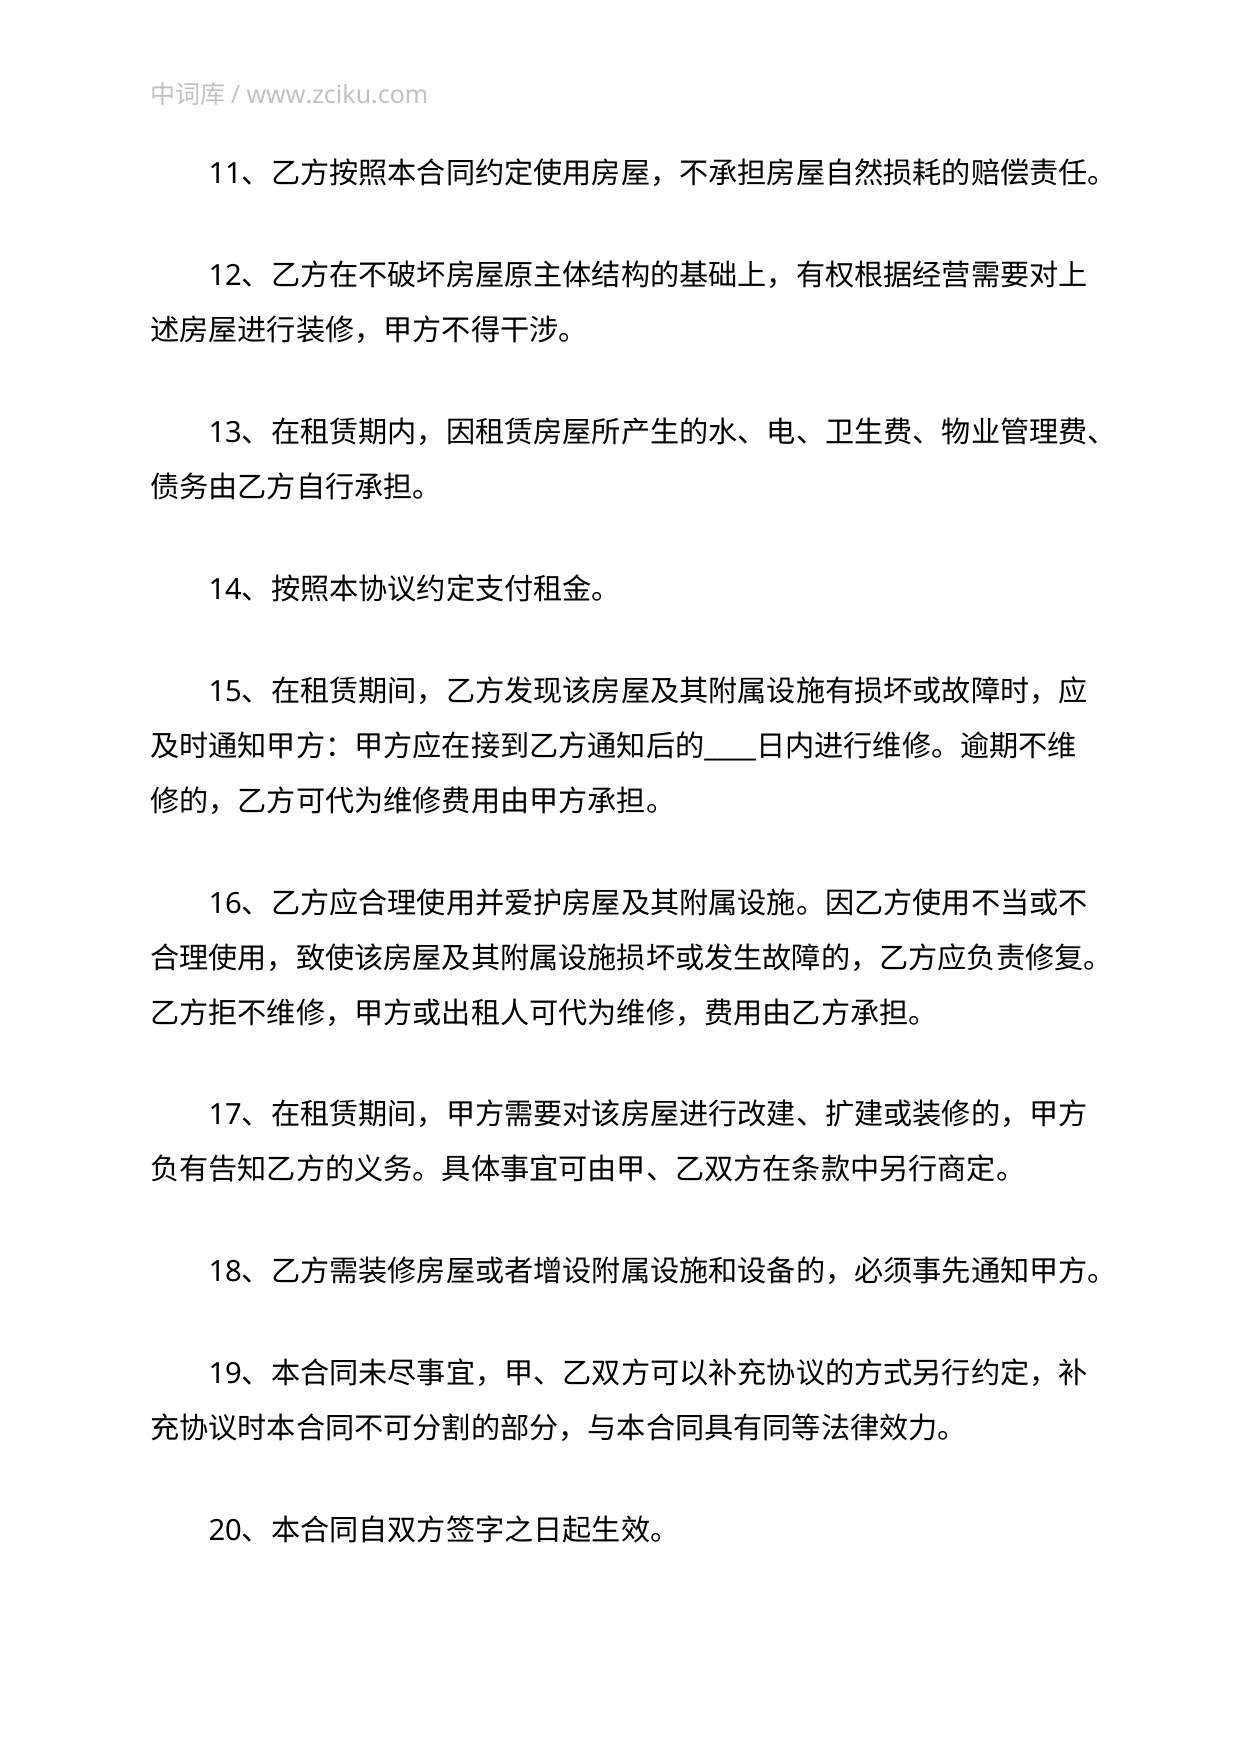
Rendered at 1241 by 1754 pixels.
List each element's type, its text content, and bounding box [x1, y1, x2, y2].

text 15、在租赁期间，乙方发现该房屋及其附属设施有损坏或故障时，应及时通知甲方：甲方应在接到乙方通知后的____日内进行维修。逾期不维修的，乙方可代为维修费用由甲方承担。 [150, 667, 1090, 820]
text 16、乙方应合理使用并爱护房屋及其附属设施。因乙方使用不当或不合理使用，致使该房屋及其附属设施损坏或发生故障的，乙方应负责修复。乙方拒不维修，甲方或出租人可代为维修，费用由乙方承担。 [150, 879, 1090, 1031]
text 13、在租赁期内，因租赁房屋所产生的水、电、卫生费、物业管理费、债务由乙方自行承担。 [150, 409, 1090, 506]
text 20、本合同自双方签字之日起生效。 [150, 1506, 1090, 1549]
text 11、乙方按照本合同约定使用房屋，不承担房屋自然损耗的赔偿责任。 [150, 150, 1090, 192]
text 14、按照本协议约定支付租金。 [150, 566, 1090, 608]
text 18、乙方需装修房屋或者增设附属设施和设备的，必须事先通知甲方。 [150, 1248, 1090, 1290]
text 12、乙方在不破坏房屋原主体结构的基础上，有权根据经营需要对上述房屋进行装修，甲方不得干涉。 [150, 252, 1090, 349]
text 17、在租赁期间，甲方需要对该房屋进行改建、扩建或装修的，甲方负有告知乙方的义务。具体事宜可由甲、乙双方在条款中另行商定。 [150, 1091, 1090, 1188]
text 19、本合同未尽事宜，甲、乙双方可以补充协议的方式另行约定，补充协议时本合同不可分割的部分，与本合同具有同等法律效力。 [150, 1350, 1090, 1447]
